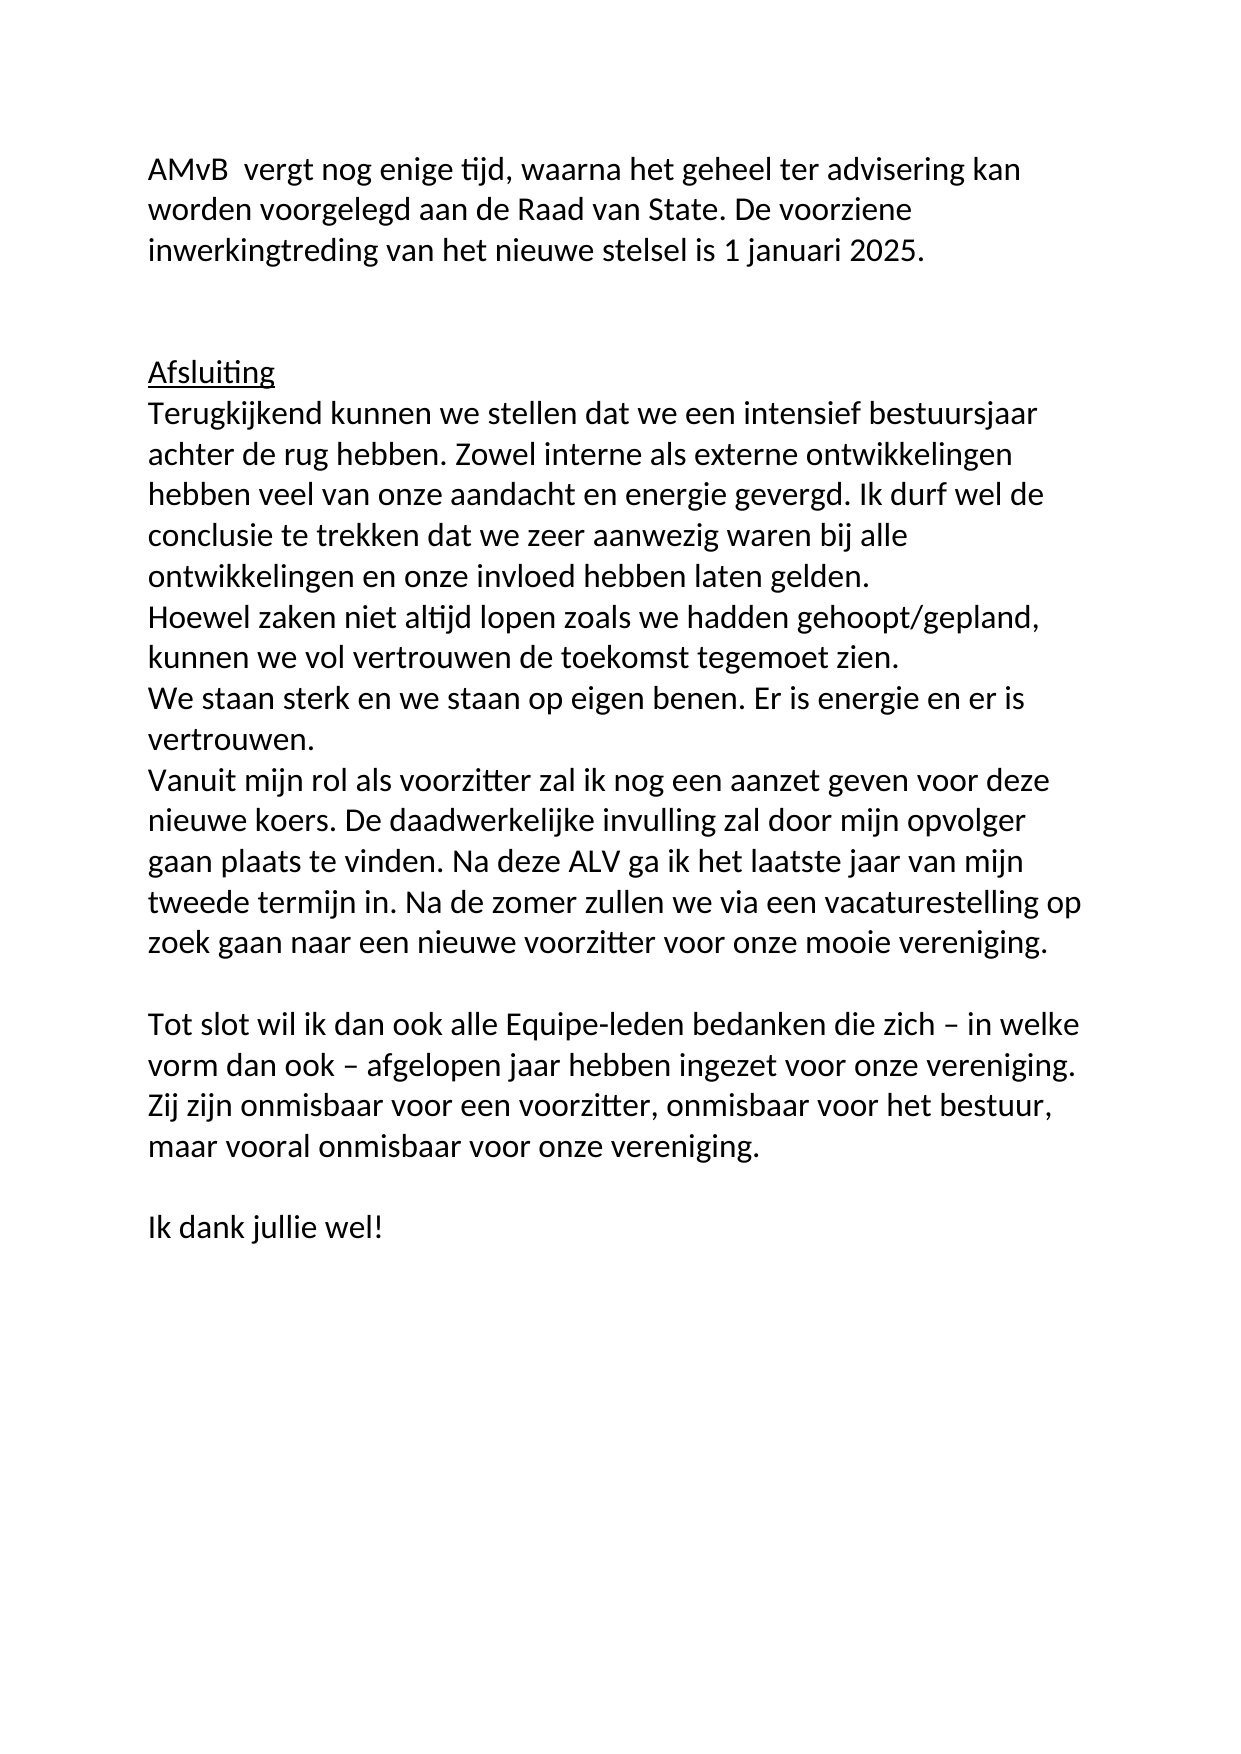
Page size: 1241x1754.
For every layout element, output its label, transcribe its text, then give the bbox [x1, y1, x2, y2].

text Tot slot wil ik dan ook alle Equipe-leden bedanken die zich – in welke vorm dan ook – afgelopen jaar hebben ingezet voor onze vereniging. Zij zijn onmisbaar voor een voorzitter, onmisbaar voor het bestuur, maar vooral onmisbaar voor onze vereniging. [148, 1003, 1093, 1166]
text Ik dank jullie wel! [148, 1207, 1093, 1247]
text Terugkijkend kunnen we stellen dat we een intensief bestuursjaar achter de rug hebben. Zowel interne als externe ontwikkelingen hebben veel van onze aandacht en energie gevergd. Ik durf wel de conclusie te trekken dat we zeer aanwezig waren bij alle ontwikkelingen en onze invloed hebben laten gelden. [148, 392, 1093, 596]
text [148, 148, 1093, 270]
text Hoewel zaken niet altijd lopen zoals we hadden gehoopt/gepland, kunnen we vol vertrouwen de toekomst tegemoet zien. [148, 596, 1093, 677]
text Afsluiting [148, 351, 1093, 392]
text Vanuit mijn rol als voorzitter zal ik nog een aanzet geven voor deze nieuwe koers. De daadwerkelijke invulling zal door mijn opvolger gaan plaats te vinden. Na deze ALV ga ik het laatste jaar van mijn tweede termijn in. Na de zomer zullen we via een vacaturestelling op zoek gaan naar een nieuwe voorzitter voor onze mooie vereniging. [148, 758, 1093, 962]
text We staan sterk en we staan op eigen benen. Er is energie en er is vertrouwen. [148, 677, 1093, 758]
